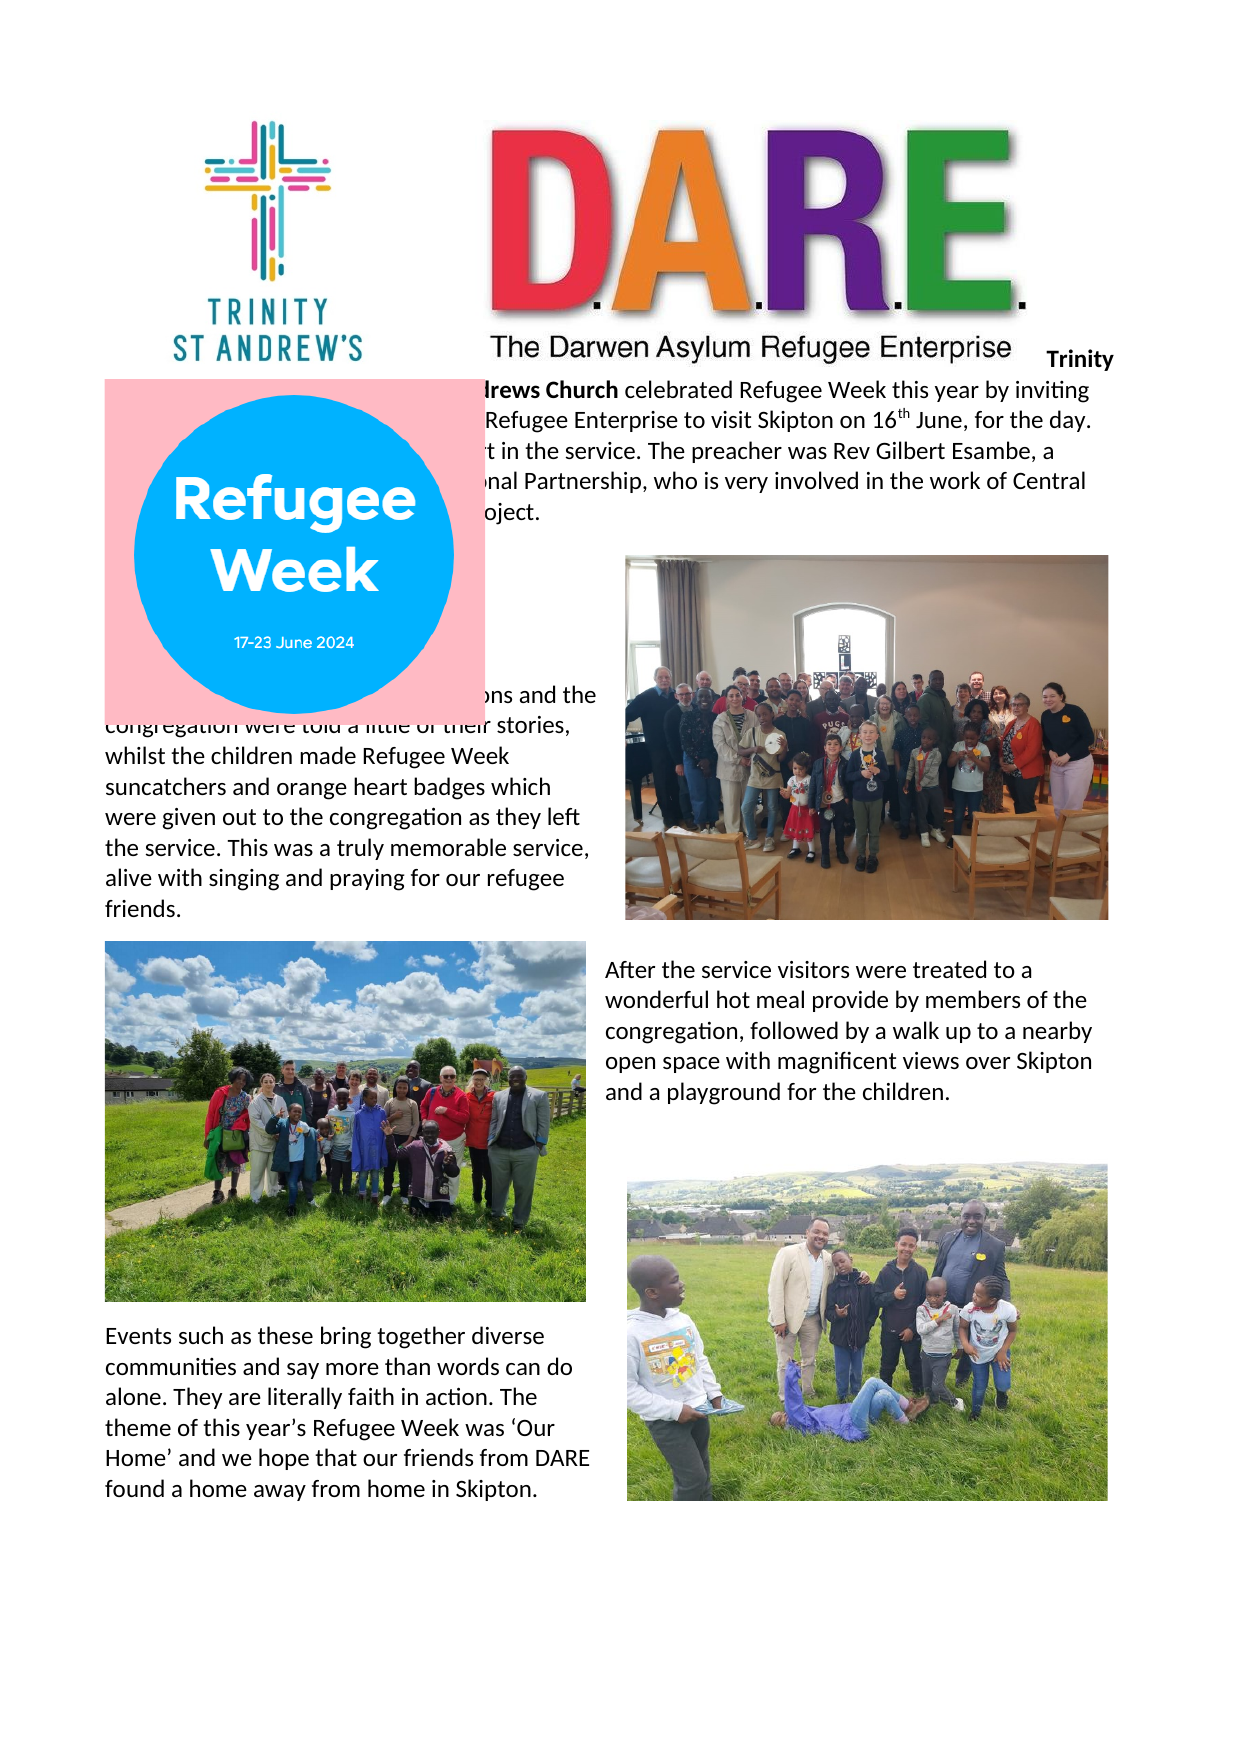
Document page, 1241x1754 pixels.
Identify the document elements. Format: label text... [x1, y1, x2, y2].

picture [104, 379, 486, 725]
picture [128, 101, 403, 376]
picture [623, 555, 1108, 918]
text Two members of the group read lessons and the congregation were told a little of their stories, whilst the children made Refugee Week suncatchers and orange heart badges which were given out to the congregation as they left the service. This was a truly memorable service, alive with singing and praying for our refugee friends. [105, 679, 1135, 923]
picture [104, 941, 586, 1301]
picture [475, 120, 1029, 367]
text After the service visitors were treated to a wonderful hot meal provide by members of the congregation, followed by a walk up to a nearby open space with magnificent views over Skipton and a playground for the children. [586, 954, 1135, 1106]
text Members of the DARE group took part in the service. The preacher was Rev Gilbert Esambe, a minister of the Lancashire East Missional Partnership, who is very involved in the work of Central URC in Darwen that runs the DARE project. [486, 435, 1135, 527]
picture [627, 1138, 1108, 1501]
text Trinity St Andrews Church celebrated Refugee Week this year by inviting friends from the Darwen Asylum and Refugee Enterprise to visit Skipton on 16th June, for the day. [105, 343, 1135, 435]
